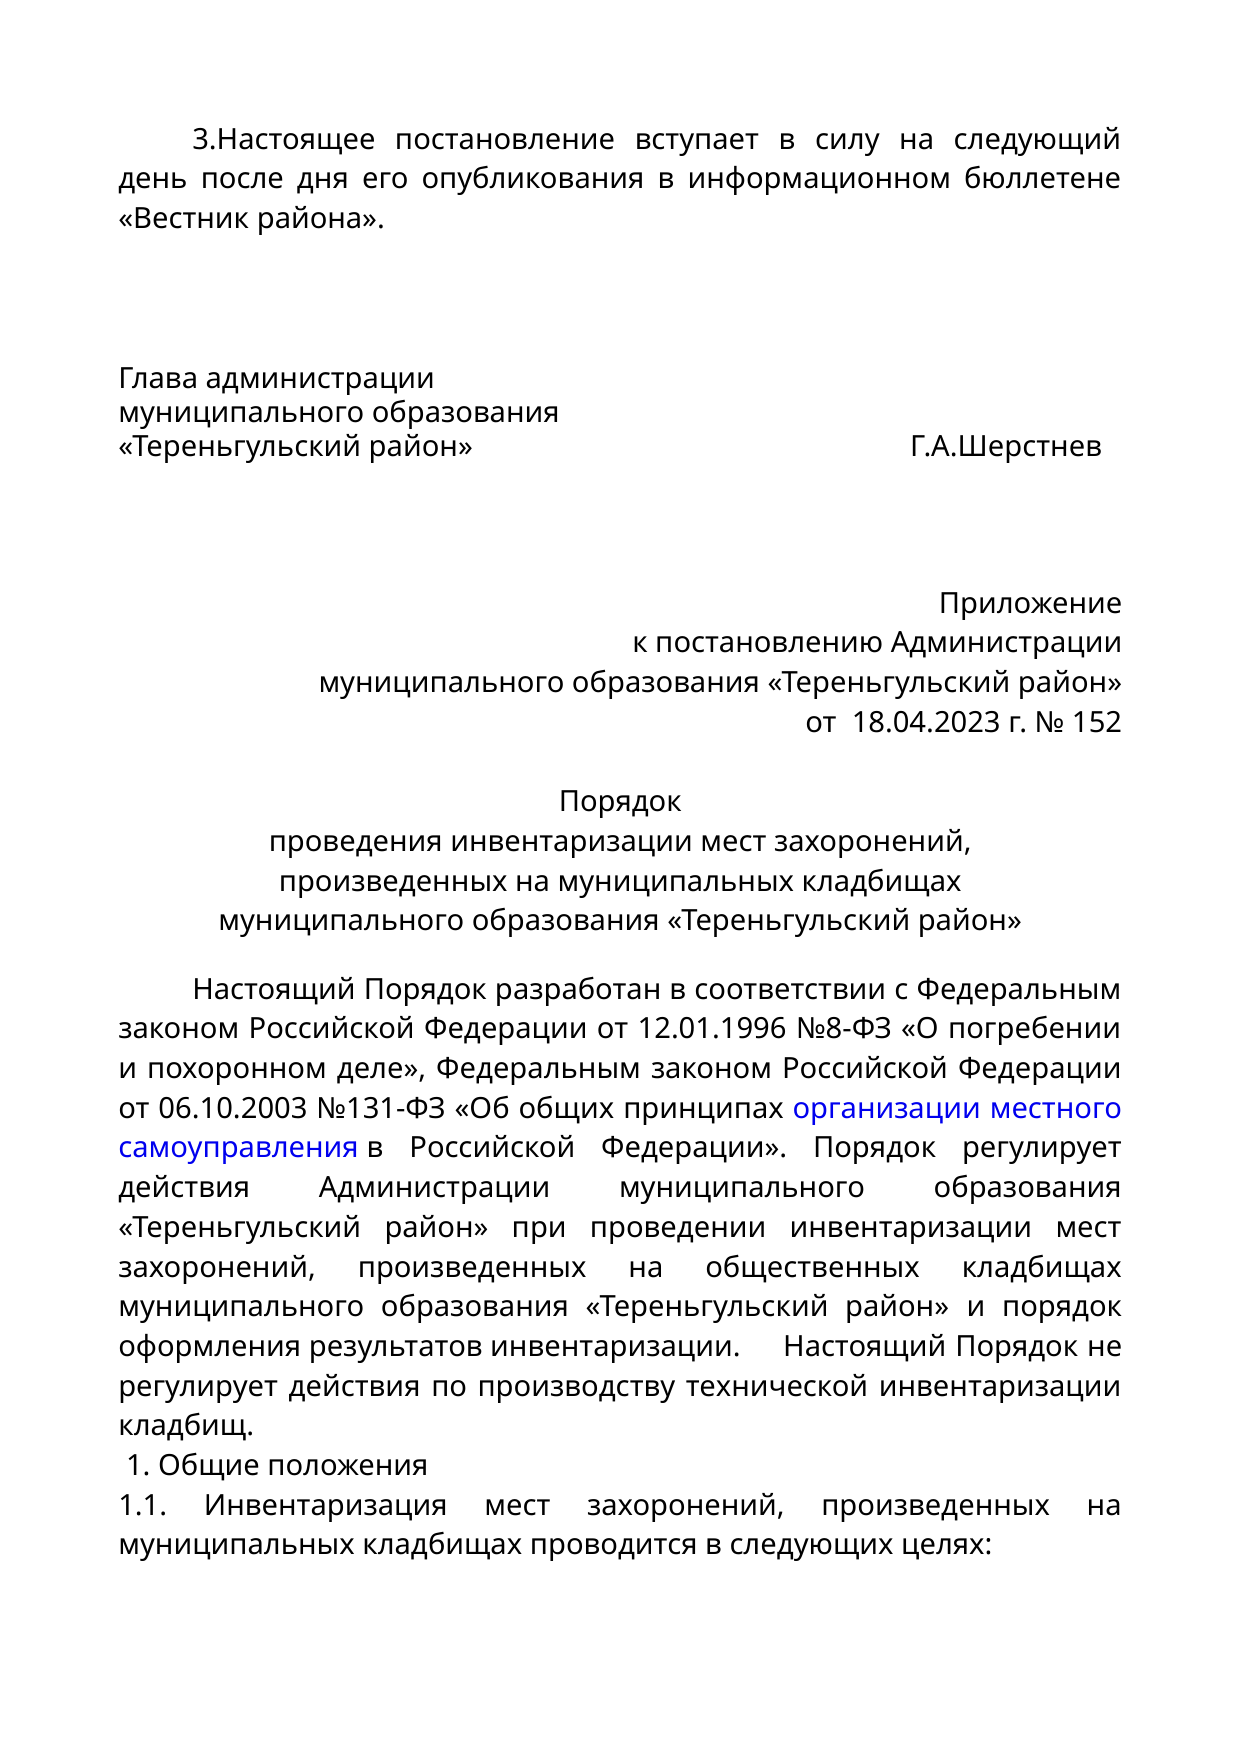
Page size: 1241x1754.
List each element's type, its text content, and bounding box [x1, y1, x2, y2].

text Приложение [118, 582, 1122, 622]
text «Тереньгульский район» Г.А.Шерстнев [118, 429, 1122, 463]
text произведенных на муниципальных кладбищах [118, 860, 1122, 899]
text к постановлению Администрации [118, 622, 1122, 661]
text муниципального образования [118, 396, 1122, 429]
text 3.Настоящее постановление вступает в силу на следующий день после дня его опубликования в информационном бюллетене «Вестник района». [118, 118, 1122, 237]
text муниципального образования «Тереньгульский район» [118, 661, 1122, 701]
text 1. Общие положения [118, 1444, 1122, 1484]
text муниципального образования «Тереньгульский район» [118, 899, 1122, 939]
text от 18.04.2023 г. № 152 [118, 701, 1122, 741]
text Порядок [118, 781, 1122, 820]
text Настоящий Порядок разработан в соответствии с Федеральным законом Российской Федерации от 12.01.1996 №8-ФЗ «О погребении и похоронном деле», Федеральным законом Российской Федерации от 06.10.2003 №131-ФЗ «Об общих принципах организации местного самоуправления в Российской Федерации». Порядок регулирует действия Администрации муниципального образования «Тереньгульский район» при проведении инвентаризации мест захоронений, произведенных на общественных кладбищах муниципального образования «Тереньгульский район» и порядок оформления результатов инвентаризации. Настоящий Порядок не регулирует действия по производству технической инвентаризации кладбищ. [118, 968, 1122, 1444]
text Глава администрации [118, 362, 1122, 396]
text 1.1. Инвентаризация мест захоронений, произведенных на муниципальных кладбищах проводится в следующих целях: [118, 1484, 1122, 1563]
text проведения инвентаризации мест захоронений, [118, 820, 1122, 860]
